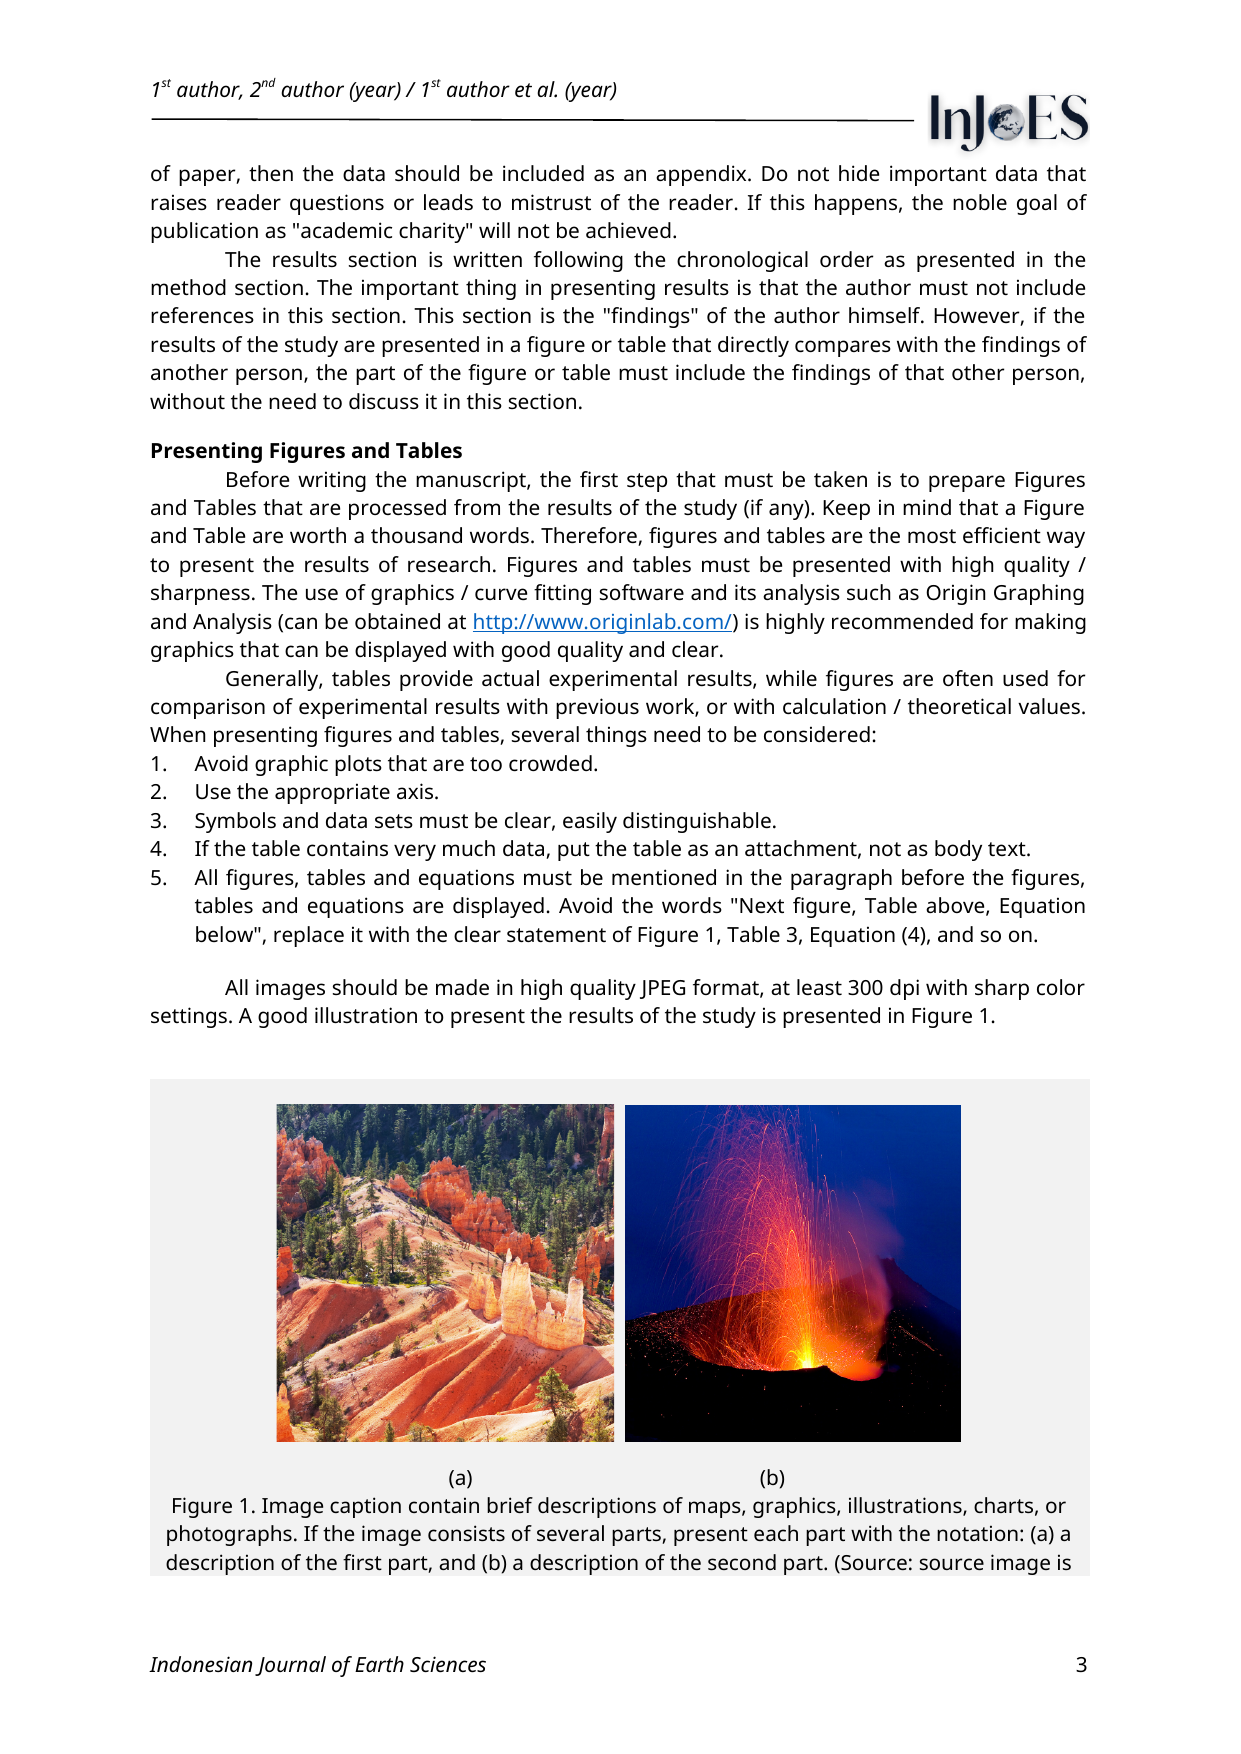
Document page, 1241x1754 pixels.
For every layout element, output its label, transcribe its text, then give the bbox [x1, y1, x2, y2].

picture [276, 1104, 615, 1442]
list All figures, tables and equations must be mentioned in the paragraph before the figures, tables and equations are displayed. Avoid the words "Next figure, Table above, Equation below", replace it with the clear statement of Figure 1, Table 3, Equation (4), and so on. [150, 863, 1087, 948]
text The results section is written following the chronological order as presented in the method section. The important thing in presenting results is that the author must not include references in this section. This section is the "findings" of the author himself. However, if the results of the study are presented in a figure or table that directly compares with the findings of another person, the part of the figure or table must include the findings of that other person, without the need to discuss it in this section. [150, 245, 1087, 415]
text All images should be made in high quality JPEG format, at least 300 dpi with sharp color settings. A good illustration to present the results of the study is presented in Figure 1. [150, 973, 1087, 1030]
text Generally, tables provide actual experimental results, while figures are often used for comparison of experimental results with previous work, or with calculation / theoretical values. When presenting figures and tables, several things need to be considered: [150, 664, 1087, 749]
text Presenting Figures and Tables [150, 436, 1087, 465]
text Before writing the manuscript, the first step that must be taken is to prepare Figures and Tables that are processed from the results of the study (if any). Keep in mind that a Figure and Table are worth a thousand words. Therefore, figures and tables are the most efficient way to present the results of research. Figures and tables must be presented with high quality / sharpness. The use of graphics / curve fitting software and its analysis such as Origin Graphing and Analysis (can be obtained at http://www.originlab.com/) is highly recommended for making graphics that can be displayed with good quality and clear. [150, 465, 1087, 664]
picture [927, 78, 1090, 160]
picture [625, 1105, 961, 1442]
list If the table contains very much data, put the table as an attachment, not as body text. [150, 834, 1087, 863]
list Avoid graphic plots that are too crowded. [150, 749, 1087, 777]
list Symbols and data sets must be clear, easily distinguishable. [150, 806, 1087, 834]
list Use the appropriate axis. [150, 777, 1087, 806]
